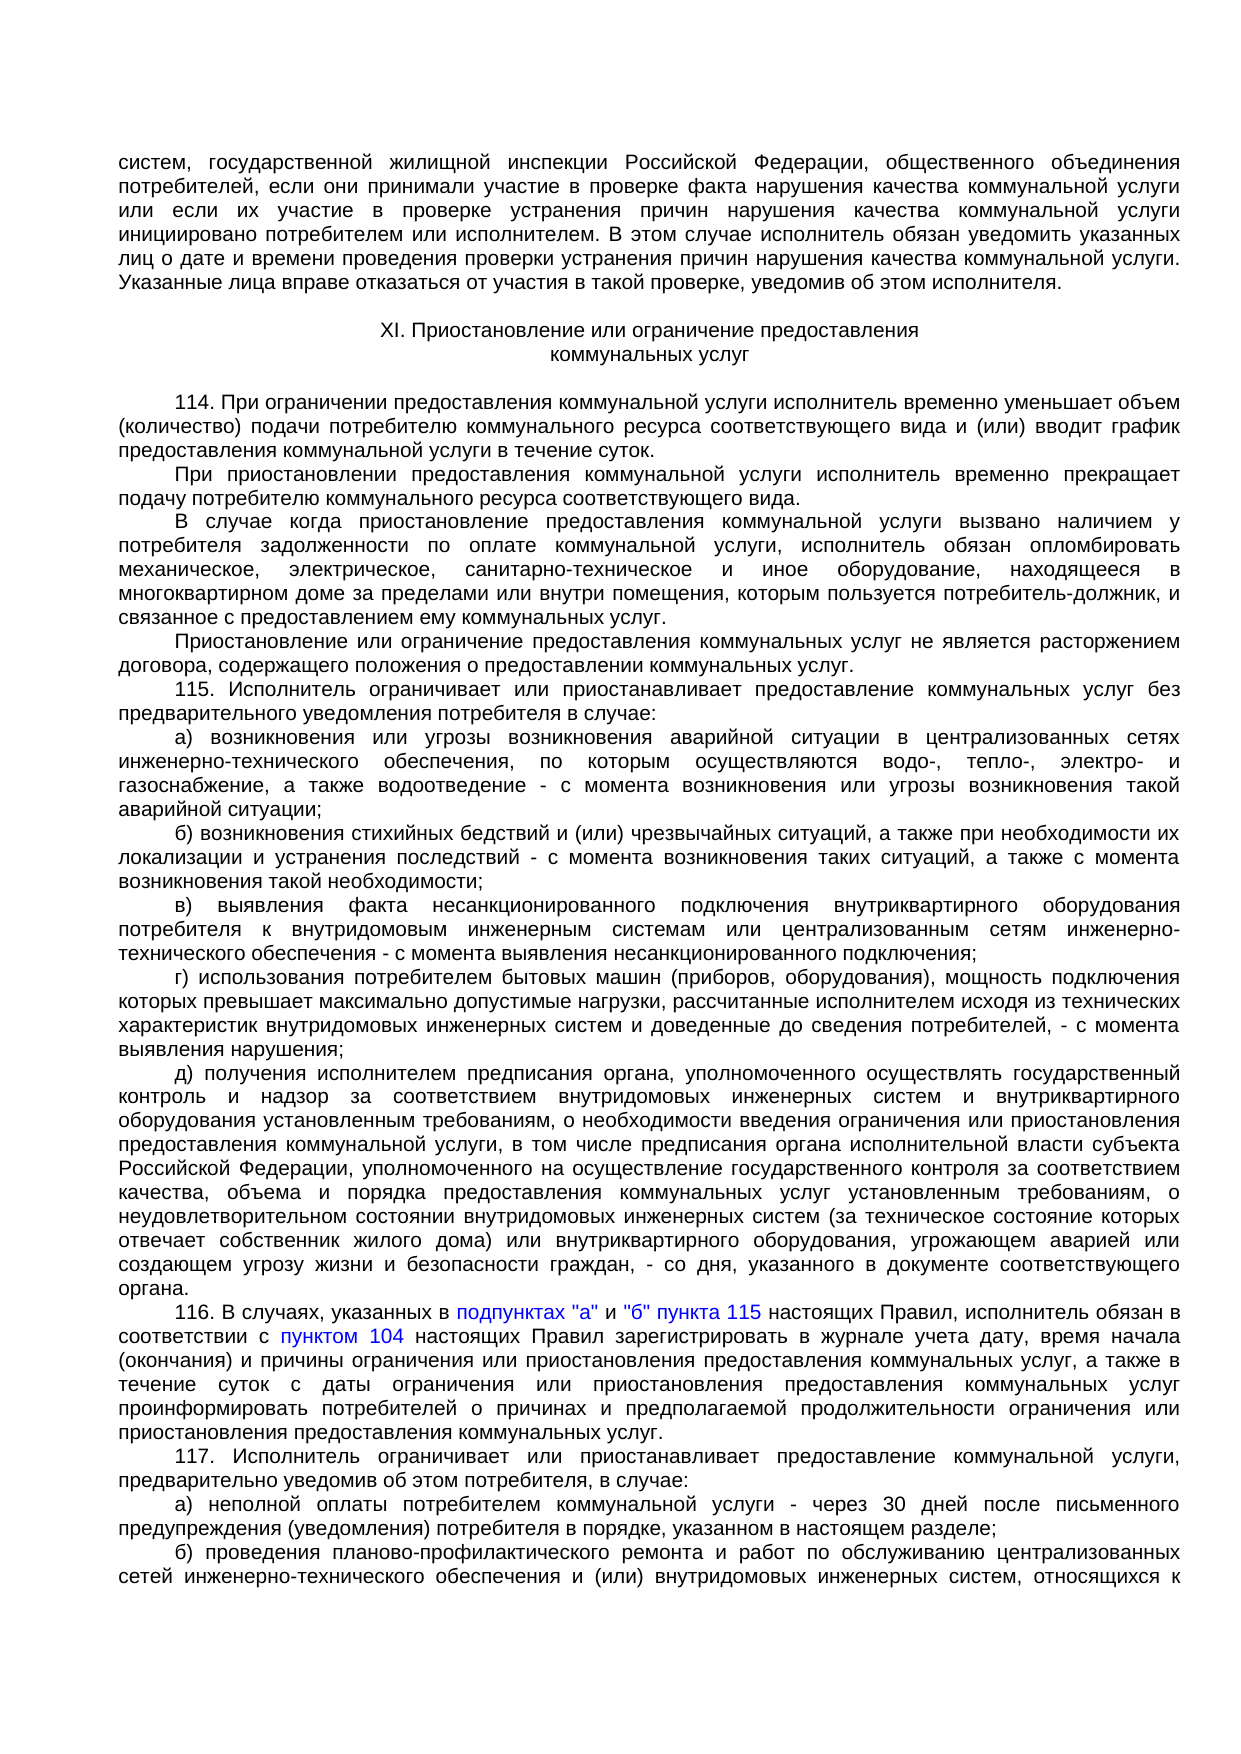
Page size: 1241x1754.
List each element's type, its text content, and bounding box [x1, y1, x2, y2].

text коммунальных услуг [118, 342, 1181, 366]
text а) неполной оплаты потребителем коммунальной услуги - через 30 дней после письменного предупреждения (уведомления) потребителя в порядке, указанном в настоящем разделе; [118, 1492, 1181, 1539]
text XI. Приостановление или ограничение предоставления [118, 318, 1181, 342]
text Приостановление или ограничение предоставления коммунальных услуг не является расторжением договора, содержащего положения о предоставлении коммунальных услуг. [118, 629, 1181, 677]
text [118, 1539, 1181, 1587]
text г) использования потребителем бытовых машин (приборов, оборудования), мощность подключения которых превышает максимально допустимые нагрузки, рассчитанные исполнителем исходя из технических характеристик внутридомовых инженерных систем и доведенные до сведения потребителей, - с момента выявления нарушения; [118, 964, 1181, 1060]
text В случае когда приостановление предоставления коммунальной услуги вызвано наличием у потребителя задолженности по оплате коммунальной услуги, исполнитель обязан опломбировать механическое, электрическое, санитарно-техническое и иное оборудование, находящееся в многоквартирном доме за пределами или внутри помещения, которым пользуется потребитель-должник, и связанное с предоставлением ему коммунальных услуг. [118, 509, 1181, 629]
text б) возникновения стихийных бедствий и (или) чрезвычайных ситуаций, а также при необходимости их локализации и устранения последствий - с момента возникновения таких ситуаций, а также с момента возникновения такой необходимости; [118, 821, 1181, 893]
text 117. Исполнитель ограничивает или приостанавливает предоставление коммунальной услуги, предварительно уведомив об этом потребителя, в случае: [118, 1444, 1181, 1492]
text 115. Исполнитель ограничивает или приостанавливает предоставление коммунальных услуг без предварительного уведомления потребителя в случае: [118, 677, 1181, 725]
text 114. При ограничении предоставления коммунальной услуги исполнитель временно уменьшает объем (количество) подачи потребителю коммунального ресурса соответствующего вида и (или) вводит график предоставления коммунальной услуги в течение суток. [118, 389, 1181, 461]
text 116. В случаях, указанных в подпунктах "а" и "б" пункта 115 настоящих Правил, исполнитель обязан в соответствии с пунктом 104 настоящих Правил зарегистрировать в журнале учета дату, время начала (окончания) и причины ограничения или приостановления предоставления коммунальных услуг, а также в течение суток с даты ограничения или приостановления предоставления коммунальных услуг проинформировать потребителей о причинах и предполагаемой продолжительности ограничения или приостановления предоставления коммунальных услуг. [118, 1300, 1181, 1444]
text д) получения исполнителем предписания органа, уполномоченного осуществлять государственный контроль и надзор за соответствием внутридомовых инженерных систем и внутриквартирного оборудования установленным требованиям, о необходимости введения ограничения или приостановления предоставления коммунальной услуги, в том числе предписания органа исполнительной власти субъекта Российской Федерации, уполномоченного на осуществление государственного контроля за соответствием качества, объема и порядка предоставления коммунальных услуг установленным требованиям, о неудовлетворительном состоянии внутридомовых инженерных систем (за техническое состояние которых отвечает собственник жилого дома) или внутриквартирного оборудования, угрожающем аварией или создающем угрозу жизни и безопасности граждан, - со дня, указанного в документе соответствующего органа. [118, 1060, 1181, 1300]
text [118, 150, 1181, 294]
text в) выявления факта несанкционированного подключения внутриквартирного оборудования потребителя к внутридомовым инженерным системам или централизованным сетям инженерно-технического обеспечения - с момента выявления несанкционированного подключения; [118, 893, 1181, 964]
text При приостановлении предоставления коммунальной услуги исполнитель временно прекращает подачу потребителю коммунального ресурса соответствующего вида. [118, 461, 1181, 509]
text а) возникновения или угрозы возникновения аварийной ситуации в централизованных сетях инженерно-технического обеспечения, по которым осуществляются водо-, тепло-, электро- и газоснабжение, а также водоотведение - с момента возникновения или угрозы возникновения такой аварийной ситуации; [118, 725, 1181, 821]
